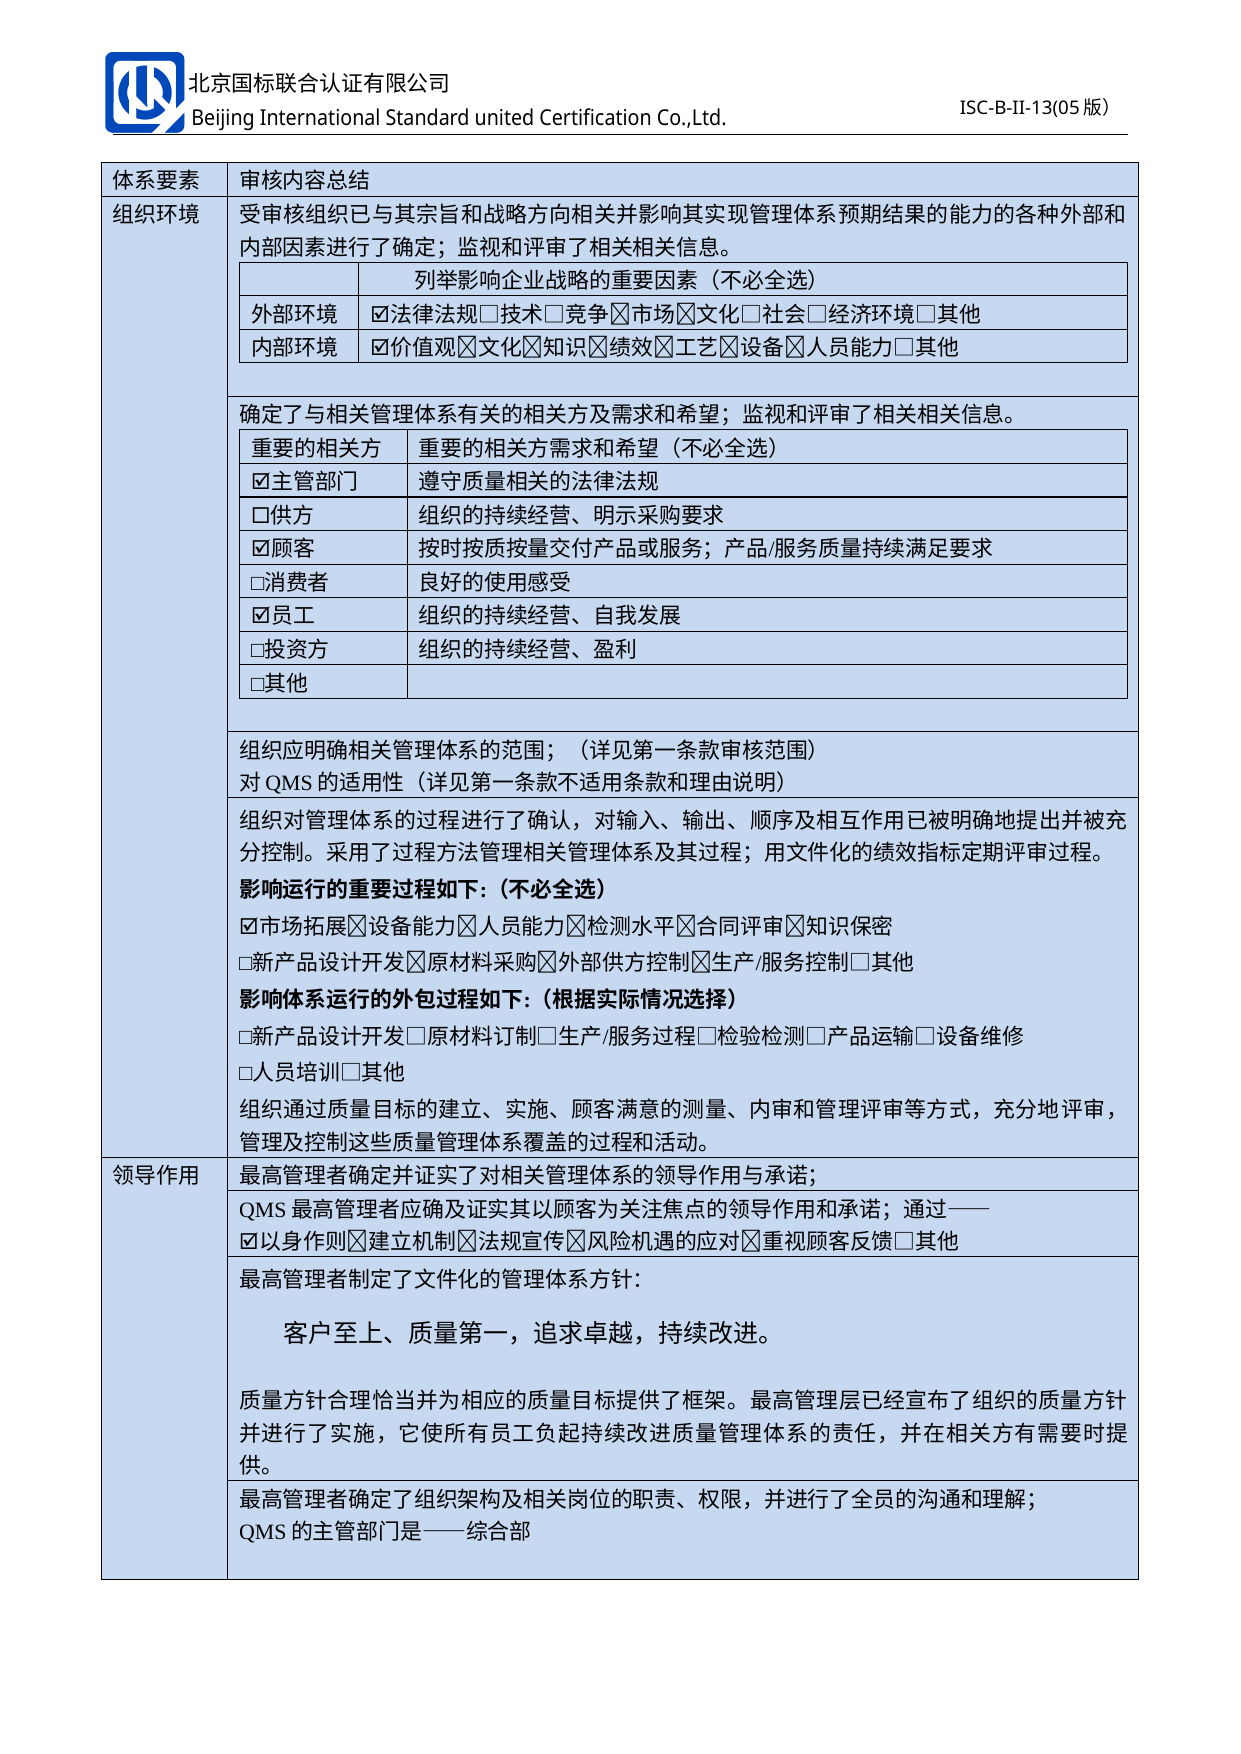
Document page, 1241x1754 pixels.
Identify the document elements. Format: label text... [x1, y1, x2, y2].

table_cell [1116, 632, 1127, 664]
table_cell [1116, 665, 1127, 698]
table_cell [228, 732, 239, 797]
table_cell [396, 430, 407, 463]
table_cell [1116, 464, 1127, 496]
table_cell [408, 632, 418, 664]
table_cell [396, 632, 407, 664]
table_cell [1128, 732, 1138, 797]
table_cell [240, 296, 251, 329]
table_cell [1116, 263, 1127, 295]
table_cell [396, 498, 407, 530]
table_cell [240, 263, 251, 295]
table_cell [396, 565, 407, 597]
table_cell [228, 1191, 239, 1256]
table_cell 领导作用 [102, 1158, 227, 1579]
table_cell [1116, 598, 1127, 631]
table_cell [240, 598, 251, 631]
picture [105, 52, 185, 133]
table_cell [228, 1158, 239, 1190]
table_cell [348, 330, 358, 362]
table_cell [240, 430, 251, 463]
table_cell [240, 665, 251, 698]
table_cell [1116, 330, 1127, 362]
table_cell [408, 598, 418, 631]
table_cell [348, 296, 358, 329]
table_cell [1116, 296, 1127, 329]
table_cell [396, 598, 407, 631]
table_cell 组织对管理体系的过程进行了确认，对输入、输出、顺序及相互作用已被明确地提出并被充分控制。采用了过程方法管理相关管理体系及其过程；用文件化的绩效指标定期评审过程。 影响运行的重要过程如下:（不必全选） 市场拓展设备能力人员能力检测水平合同评审知识保密 □新产品设计开发原材料采购外部供方控制生产/服务控制□其他 影响体系运行的外包过程如下:（根据实际情况选择） □新产品设计开发□原材料订制□生产/服务过程□检验检测□产品运输□设备维修 □人员培训□其他 组织通过质量目标的建立、实施、顾客满意的测量、内审和管理评审等方式，充分地评审，管理及控制这些质量管理体系覆盖的过程和活动。 [228, 798, 1138, 1157]
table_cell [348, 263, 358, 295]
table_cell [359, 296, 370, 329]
table_cell 确定了与相关管理体系有关的相关方及需求和希望；监视和评审了相关相关信息。 [408, 531, 1127, 564]
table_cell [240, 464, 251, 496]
table_cell 确定了与相关管理体系有关的相关方及需求和希望；监视和评审了相关相关信息。 [240, 531, 407, 564]
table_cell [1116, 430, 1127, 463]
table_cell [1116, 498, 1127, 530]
table_cell 组织环境 [102, 197, 227, 1157]
table_cell 最高管理者制定了文件化的管理体系方针： 客户至上、质量第一，追求卓越，持续改进。 质量方针合理恰当并为相应的质量目标提供了框架。最高管理层已经宣布了组织的质量方针并进行了实施，它使所有员工负起持续改进质量管理体系的责任，并在相关方有需要时提供。 [228, 1257, 1138, 1480]
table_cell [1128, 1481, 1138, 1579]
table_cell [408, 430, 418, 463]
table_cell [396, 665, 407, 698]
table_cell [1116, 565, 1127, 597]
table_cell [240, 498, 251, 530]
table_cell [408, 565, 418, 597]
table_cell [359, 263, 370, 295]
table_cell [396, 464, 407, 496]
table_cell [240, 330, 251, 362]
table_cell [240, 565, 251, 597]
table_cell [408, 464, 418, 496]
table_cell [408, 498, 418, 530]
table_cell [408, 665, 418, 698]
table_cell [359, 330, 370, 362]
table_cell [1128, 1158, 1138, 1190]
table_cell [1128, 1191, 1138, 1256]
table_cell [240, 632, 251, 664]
